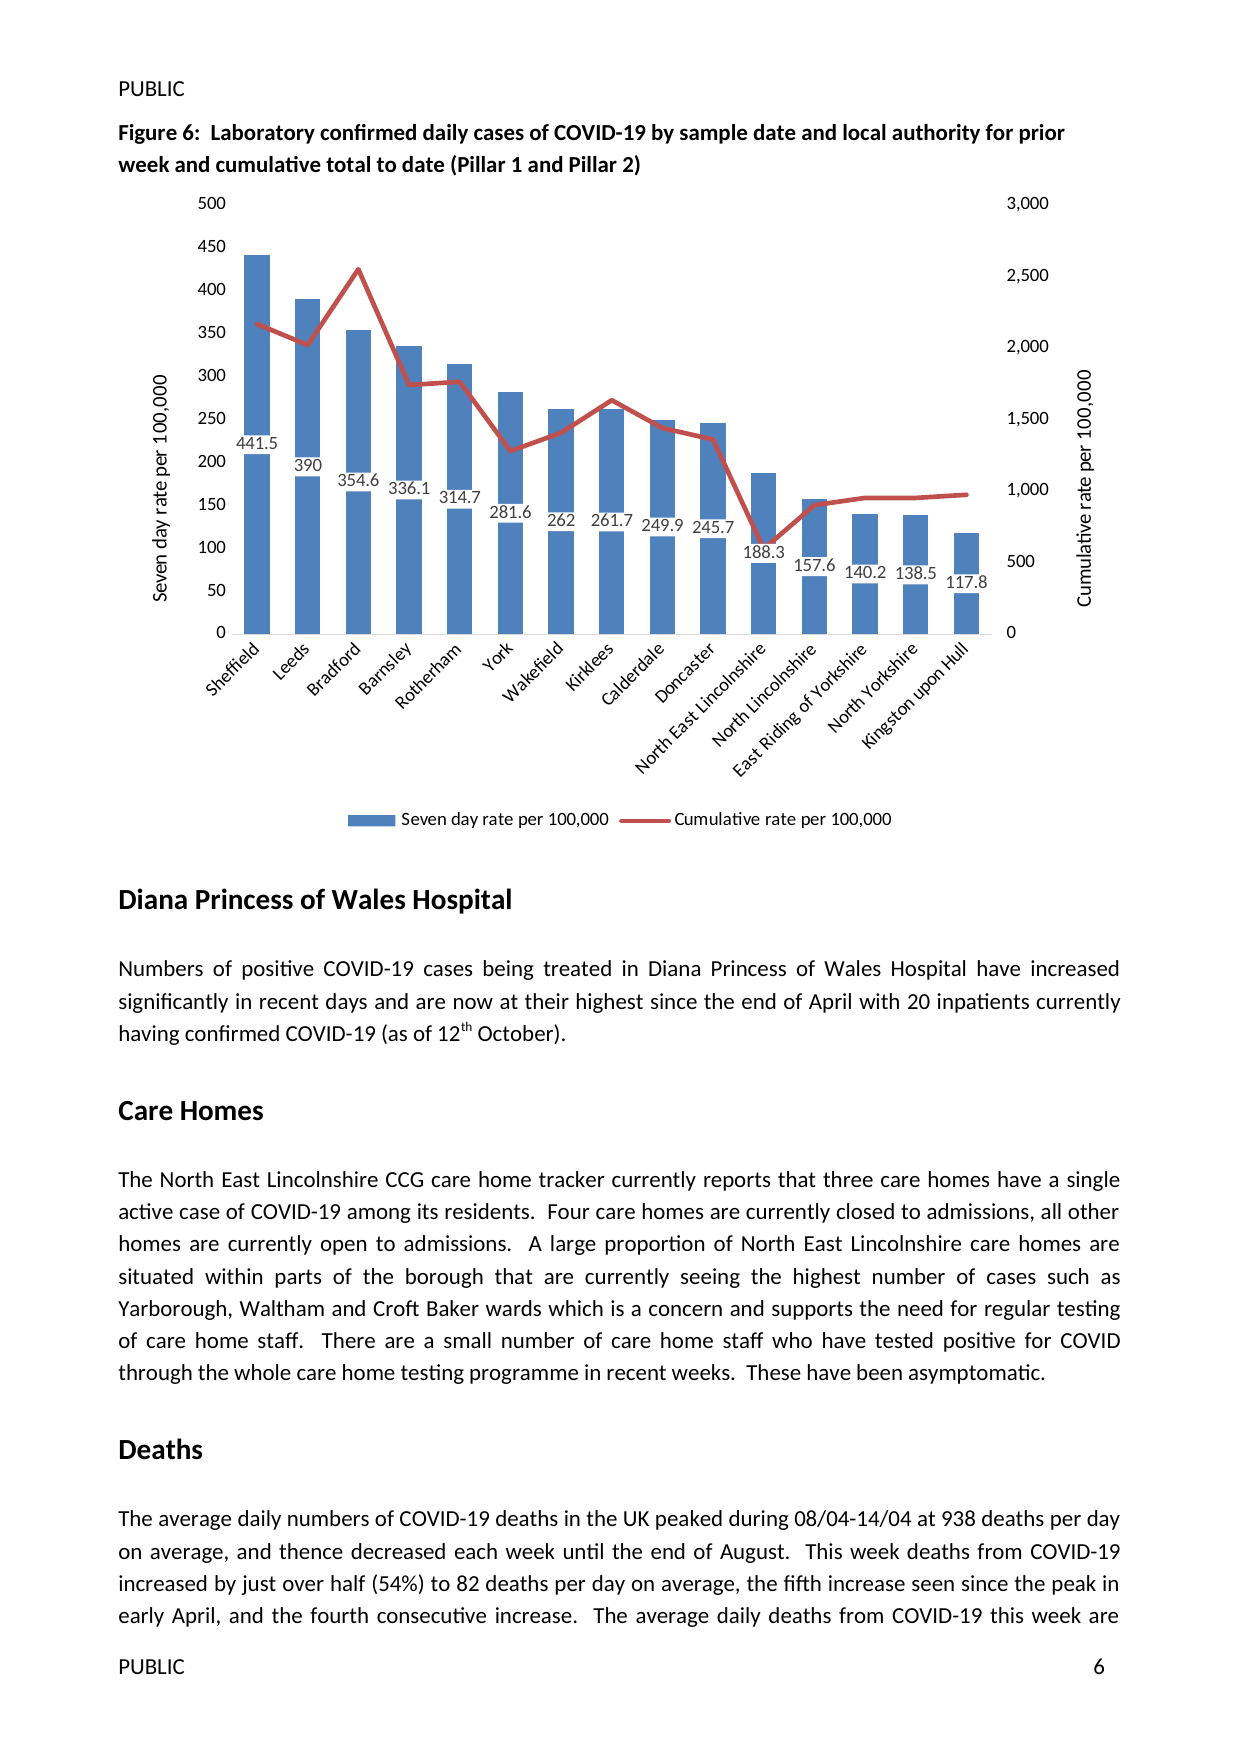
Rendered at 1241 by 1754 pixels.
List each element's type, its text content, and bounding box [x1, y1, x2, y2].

text Care Homes [118, 1092, 1122, 1128]
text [118, 1504, 1122, 1629]
text Diana Princess of Wales Hospital [118, 881, 1122, 917]
text Deaths [118, 1431, 1122, 1467]
text Figure 6: Laboratory confirmed daily cases of COVID-19 by sample date and local authority for prior week and cumulative total to date (Pillar 1 and Pillar 2) [118, 118, 1122, 178]
text The North East Lincolnshire CCG care home tracker currently reports that three care homes have a single active case of COVID-19 among its residents. Four care homes are currently closed to admissions, all other homes are currently open to admissions. A large proportion of North East Lincolnshire care homes are situated within parts of the borough that are currently seeing the highest number of cases such as Yarborough, Waltham and Croft Baker wards which is a concern and supports the need for regular testing of care home staff. There are a small number of care home staff who have tested positive for COVID through the whole care home testing programme in recent weeks. These have been asymptomatic. [118, 1165, 1122, 1386]
text Numbers of positive COVID-19 cases being treated in Diana Princess of Wales Hospital have increased significantly in recent days and are now at their highest since the end of April with 20 inpatients currently having confirmed COVID-19 (as of 12th October). [118, 954, 1122, 1047]
